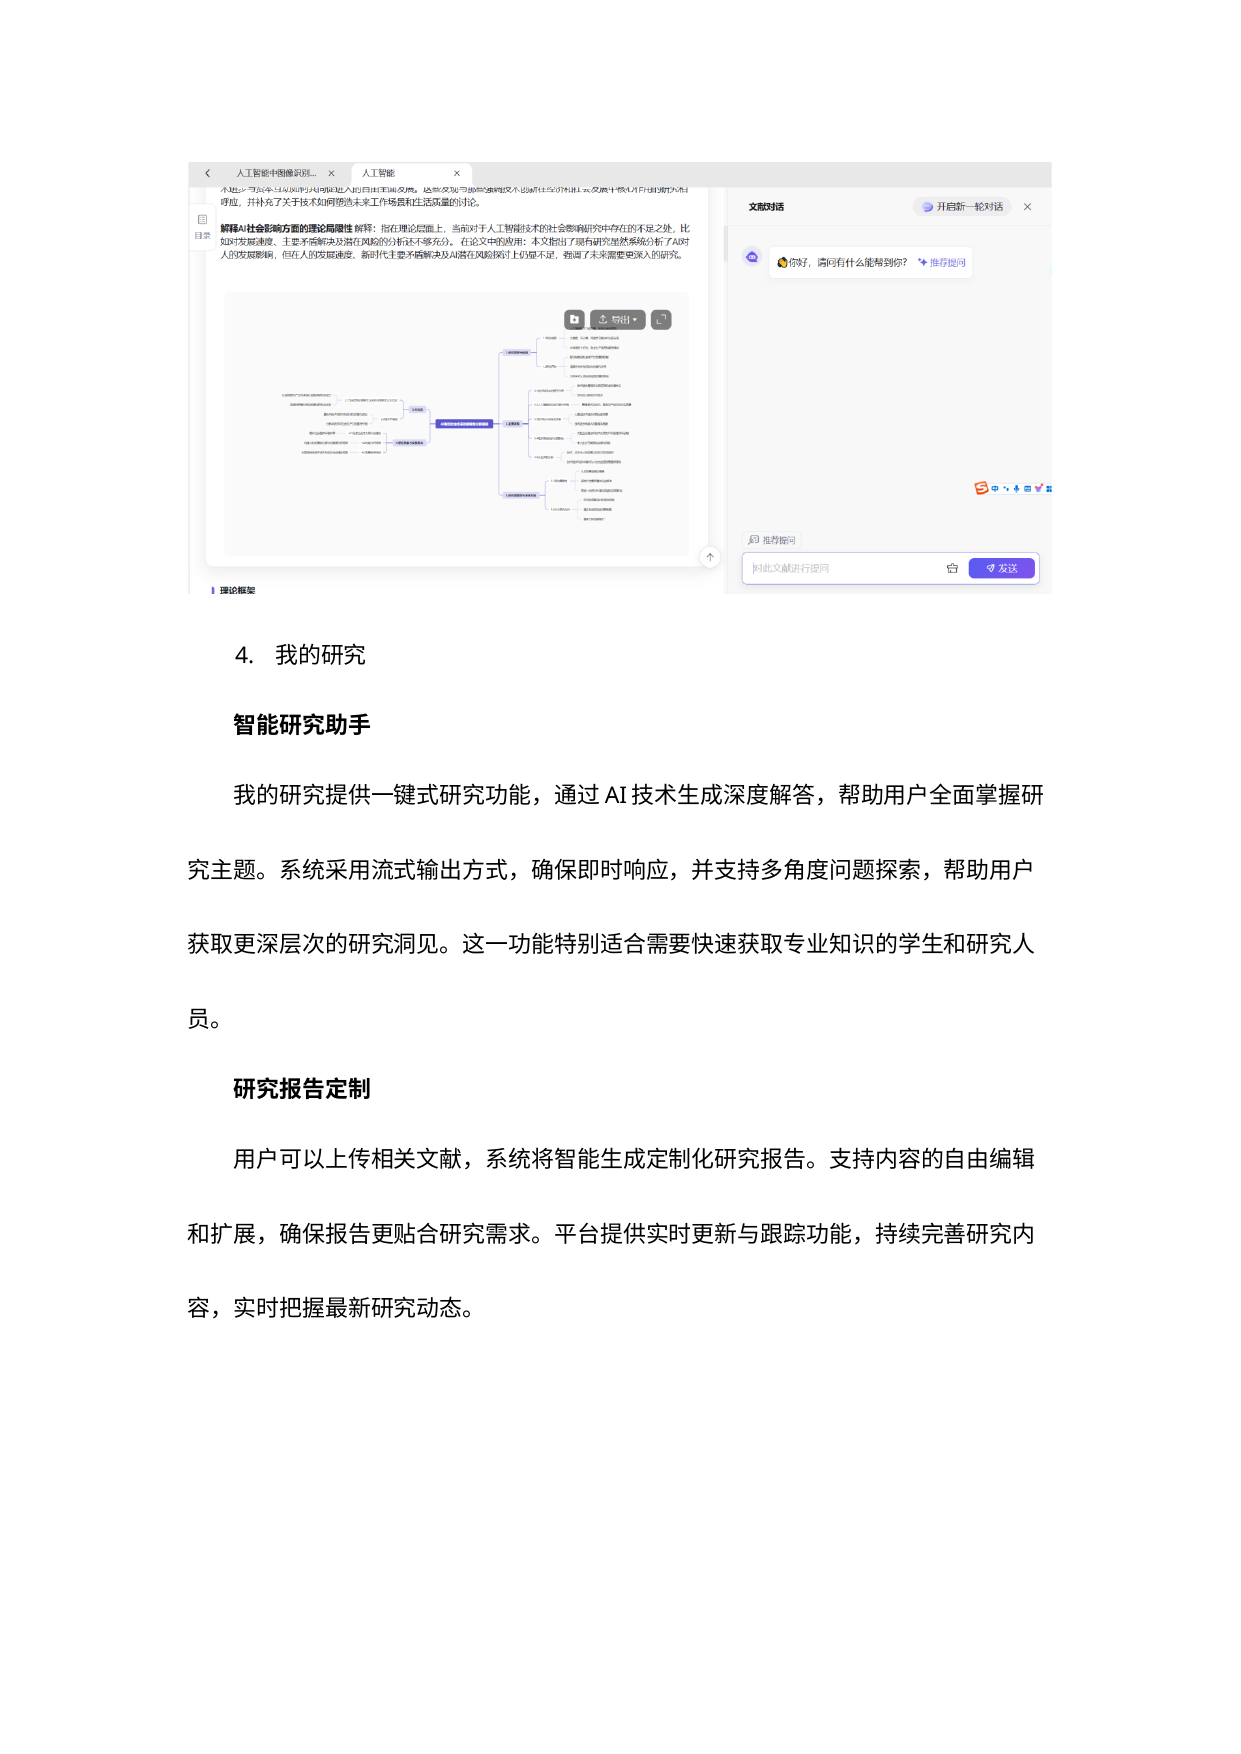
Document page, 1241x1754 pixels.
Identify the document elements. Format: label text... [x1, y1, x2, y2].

list 用户可以上传相关文献，系统将智能生成定制化研究报告。支持内容的自由编辑和扩展，确保报告更贴合研究需求。平台提供实时更新与跟踪功能，持续完善研究内容，实时把握最新研究动态。 [187, 1125, 1053, 1339]
picture [187, 162, 1052, 594]
list 我的研究提供一键式研究功能，通过AI技术生成深度解答，帮助用户全面掌握研究主题。系统采用流式输出方式，确保即时响应，并支持多角度问题探索，帮助用户获取更深层次的研究洞见。这一功能特别适合需要快速获取专业知识的学生和研究人员。 [187, 761, 1053, 1050]
list 研究报告定制 [187, 1055, 1053, 1120]
list 智能研究助手 [187, 691, 1053, 756]
list 我的研究 [187, 621, 1053, 686]
